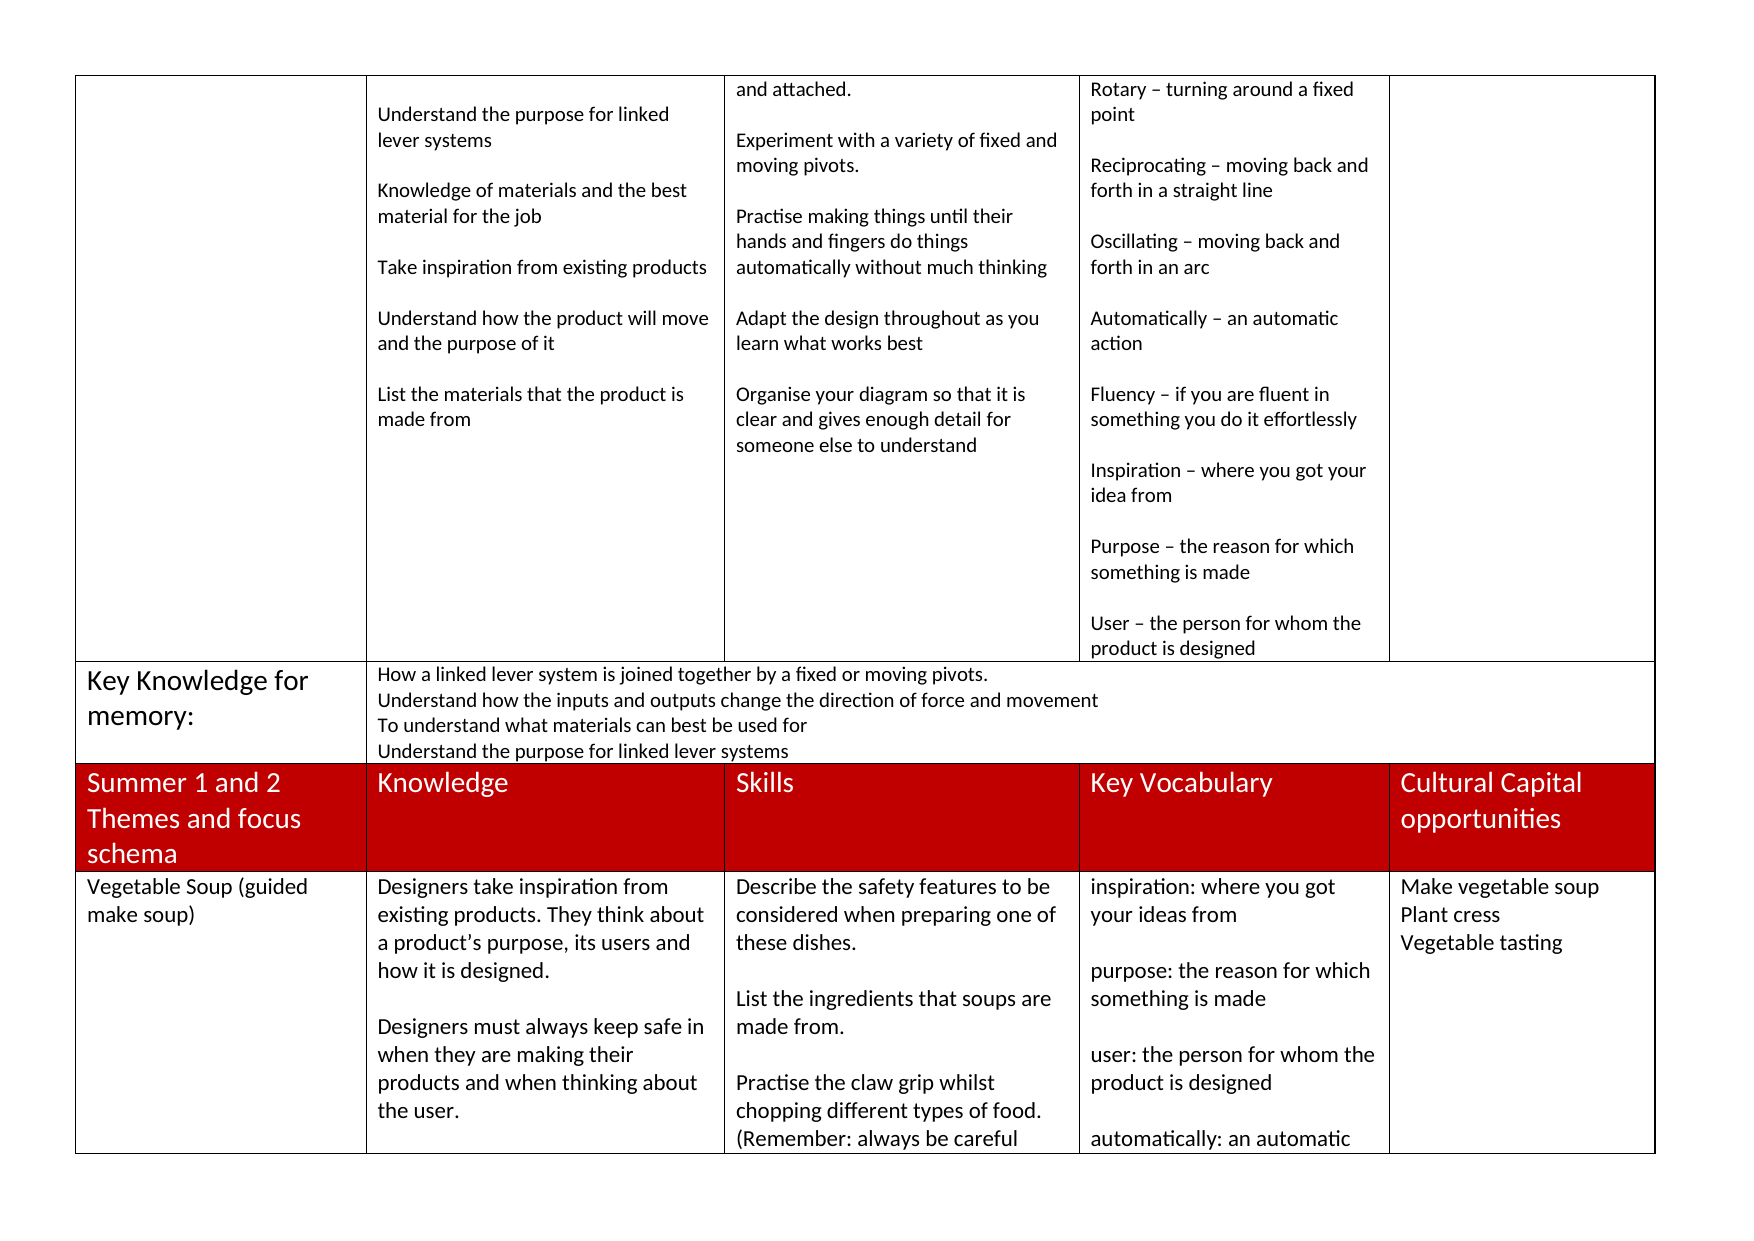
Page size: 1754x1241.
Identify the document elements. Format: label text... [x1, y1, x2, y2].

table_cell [1080, 76, 1389, 661]
table_cell Key Vocabulary [1080, 764, 1389, 871]
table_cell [725, 872, 1079, 1152]
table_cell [1390, 76, 1654, 661]
table_cell Summer 1 and 2 Themes and focus schema [76, 764, 366, 871]
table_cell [76, 872, 366, 1152]
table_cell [76, 76, 366, 661]
table_cell How a linked lever system is joined together by a fixed or moving pivots. Understand how the inputs and outputs change the direction of force and movement To understand what materials can best be used for Understand the purpose for linked lever systems [367, 662, 1654, 763]
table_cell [367, 872, 724, 1152]
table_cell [725, 76, 1079, 661]
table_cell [1390, 872, 1654, 1152]
table_cell Cultural Capital opportunities [1390, 764, 1654, 871]
table_cell Key Knowledge for memory: [76, 662, 366, 763]
table_cell Knowledge [367, 764, 724, 871]
table_cell Skills [725, 764, 1079, 871]
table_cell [1080, 872, 1389, 1152]
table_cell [367, 76, 724, 661]
